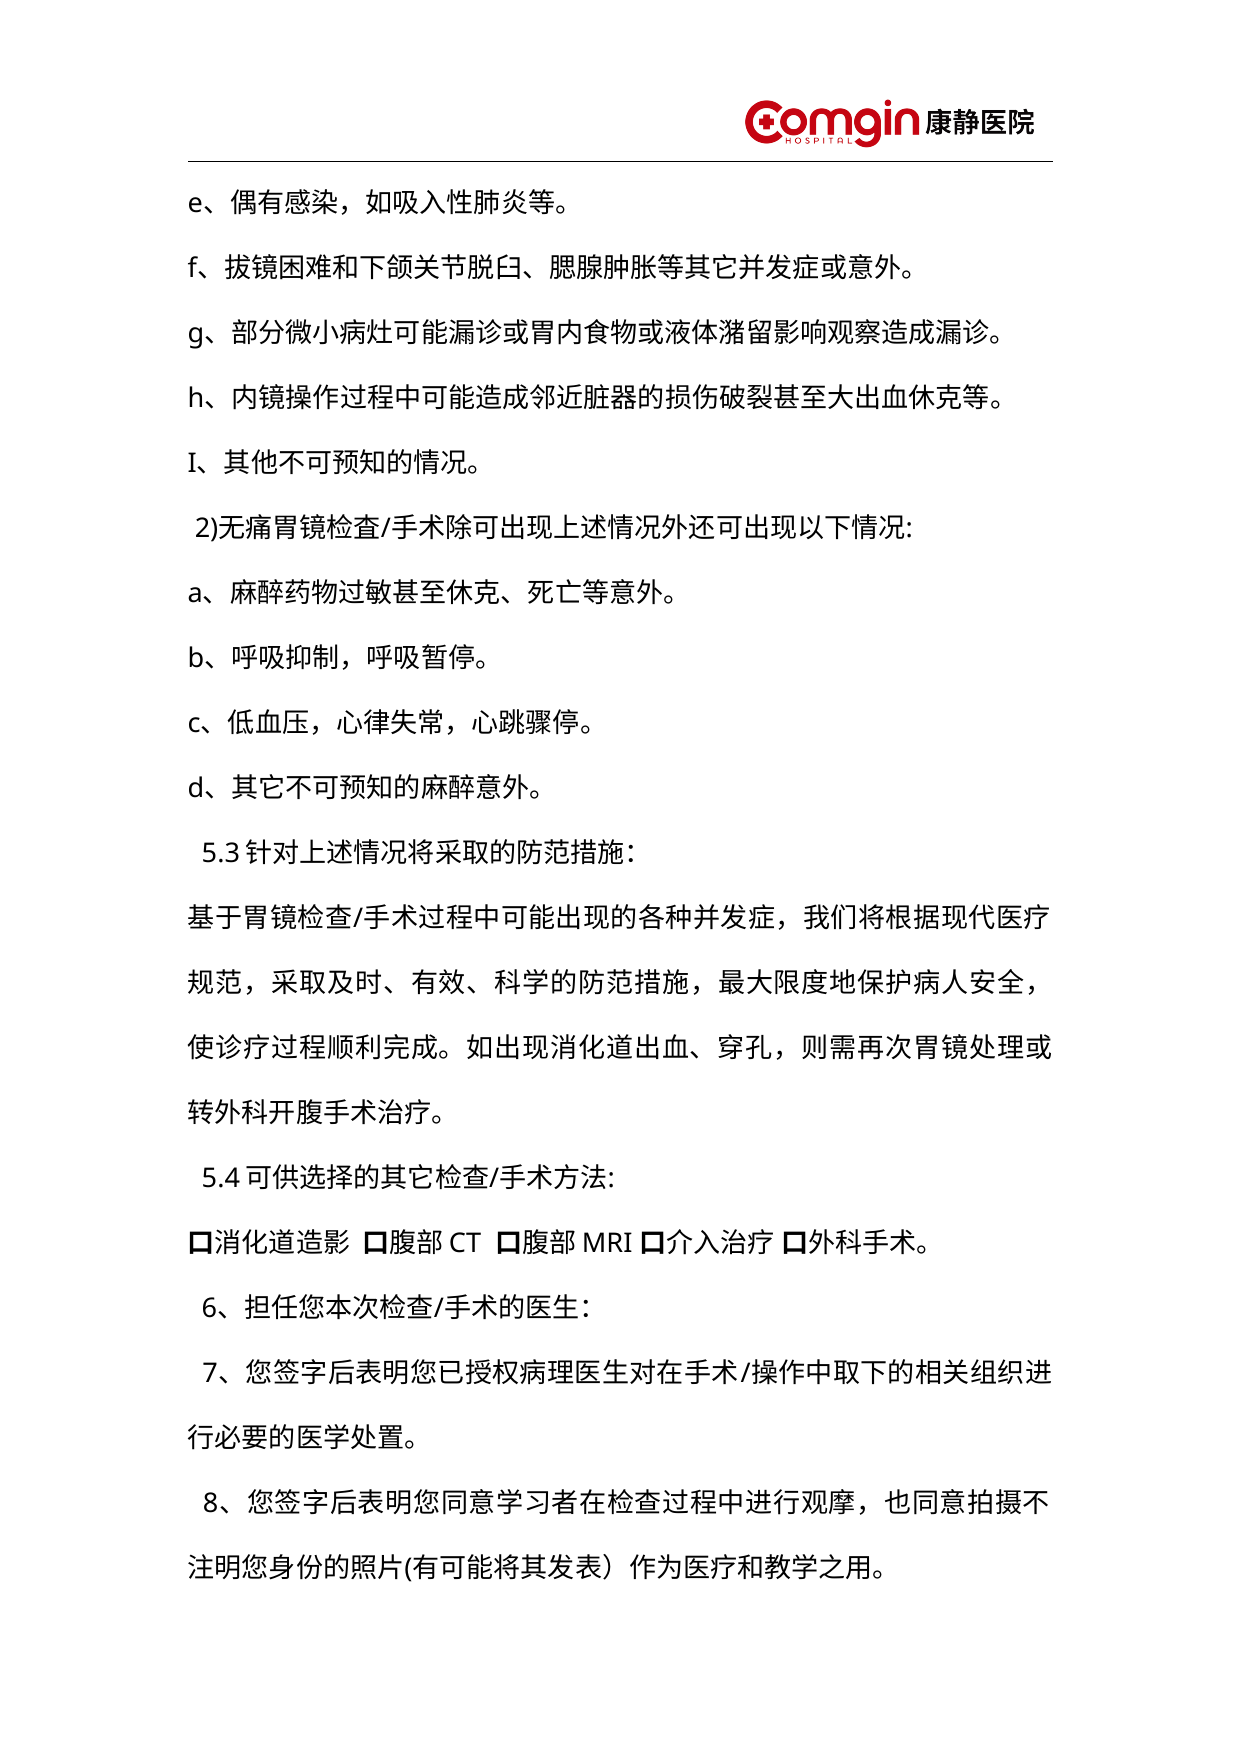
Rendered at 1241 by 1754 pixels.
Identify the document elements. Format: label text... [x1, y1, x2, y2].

text 5.3针对上述情况将采取的防范措施： [187, 818, 1053, 883]
text 5.4可供选择的其它检查/手术方法: [187, 1143, 1053, 1208]
text f、拔镜困难和下颌关节脱臼、腮腺肿胀等其它并发症或意外。 [187, 233, 1053, 298]
text 2)无痛胃镜检査/手术除可出现上述情况外还可出现以下情况: [187, 493, 1053, 558]
text e、偶有感染，如吸入性肺炎等。 [187, 168, 1053, 233]
text 8、您签字后表明您同意学习者在检查过程中进行观摩，也同意拍摄不注明您身份的照片(有可能将其发表）作为医疗和教学之用。 [187, 1468, 1053, 1598]
text 基于胃镜检查/手术过程中可能出现的各种并发症，我们将根据现代医疗规范，采取及时、有效、科学的防范措施，最大限度地保护病人安全，使诊疗过程顺利完成。如出现消化道出血、穿孔，则需再次胃镜处理或转外科开腹手术治疗。 [187, 883, 1053, 1143]
text h、内镜操作过程中可能造成邻近脏器的损伤破裂甚至大出血休克等。 [187, 363, 1053, 428]
text d、其它不可预知的麻醉意外。 [187, 753, 1053, 818]
text I、其他不可预知的情况。 [187, 428, 1053, 493]
text 6、担任您本次检查/手术的医生： [187, 1273, 1053, 1338]
text 7、您签字后表明您已授权病理医生对在手术/操作中取下的相关组织进行必要的医学处置。 [187, 1338, 1053, 1468]
text a、麻醉药物过敏甚至休克、死亡等意外。 [187, 558, 1053, 623]
text c、低血压，心律失常，心跳骤停。 [187, 688, 1053, 753]
text g、部分微小病灶可能漏诊或胃内食物或液体潴留影响观察造成漏诊。 [187, 298, 1053, 363]
text 口消化道造影 口腹部CT 口腹部MRI 口介入治疗 口外科手术。 [187, 1208, 1053, 1273]
text b、呼吸抑制，呼吸暂停。 [187, 623, 1053, 688]
picture [731, 88, 1053, 159]
